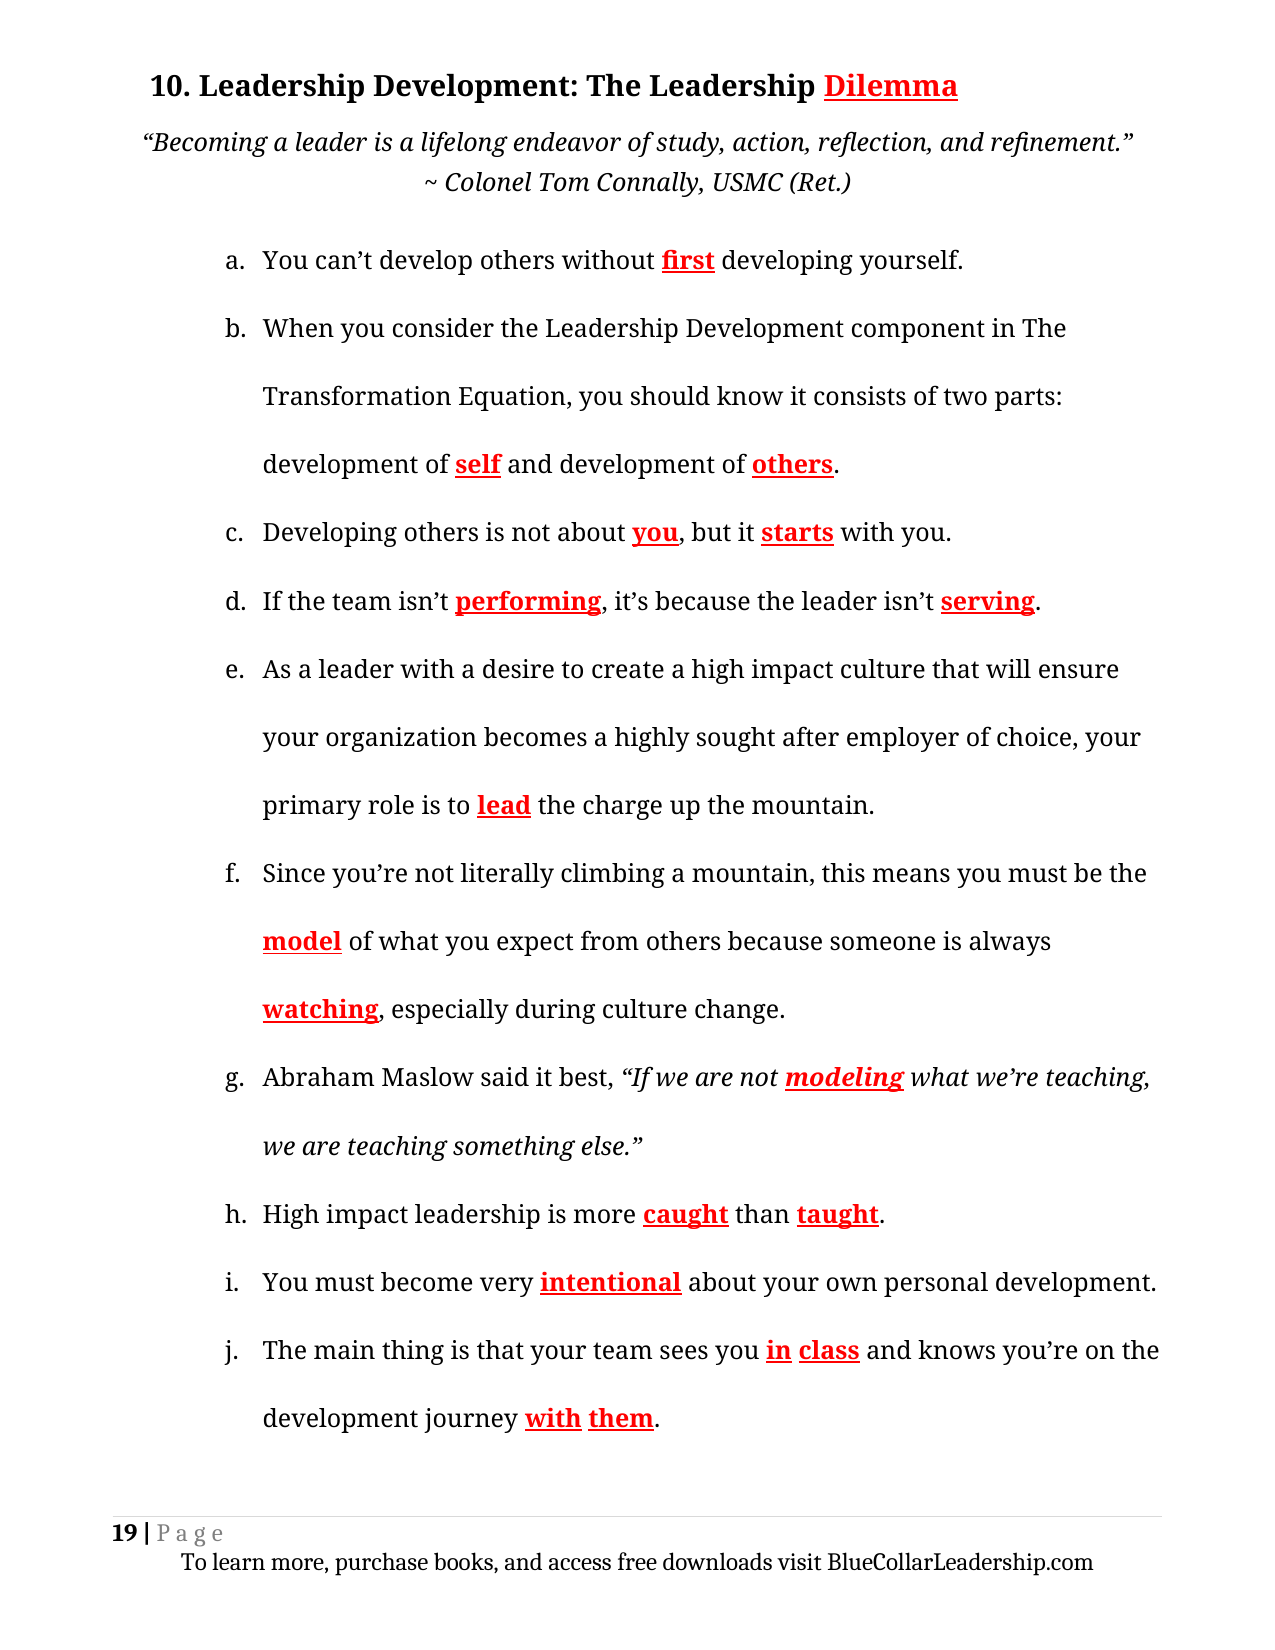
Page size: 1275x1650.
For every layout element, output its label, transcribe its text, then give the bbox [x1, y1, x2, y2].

list Developing others is not about you, but it starts with you. [225, 515, 1162, 549]
list Abraham Maslow said it best, “If we are not modeling what we’re teaching, we are teaching something else.” [225, 1060, 1162, 1162]
list You must become very intentional about your own personal development. [225, 1264, 1162, 1298]
list When you consider the Leadership Development component in The Transformation Equation, you should know it consists of two parts: development of self and development of others. [225, 311, 1162, 481]
list The main thing is that your team sees you in class and knows you’re on the development journey with them. [225, 1333, 1162, 1435]
list You can’t develop others without first developing yourself. [225, 243, 1162, 277]
list If the team isn’t performing, it’s because the leader isn’t serving. [225, 583, 1162, 617]
text ~ Colonel Tom Connally, USMC (Ret.) [112, 164, 1162, 198]
list As a leader with a desire to create a high impact culture that will ensure your organization becomes a highly sought after employer of choice, your primary role is to lead the charge up the mountain. [225, 651, 1162, 822]
list High impact leadership is more caught than taught. [225, 1196, 1162, 1230]
text “Becoming a leader is a lifelong endeavor of study, action, reflection, and refinement.” [112, 125, 1162, 159]
list Since you’re not literally climbing a mountain, this means you must be the model of what you expect from others because someone is always watching, especially during culture change. [225, 856, 1162, 1026]
list 10. Leadership Development: The Leadership Dilemma [150, 66, 1162, 105]
